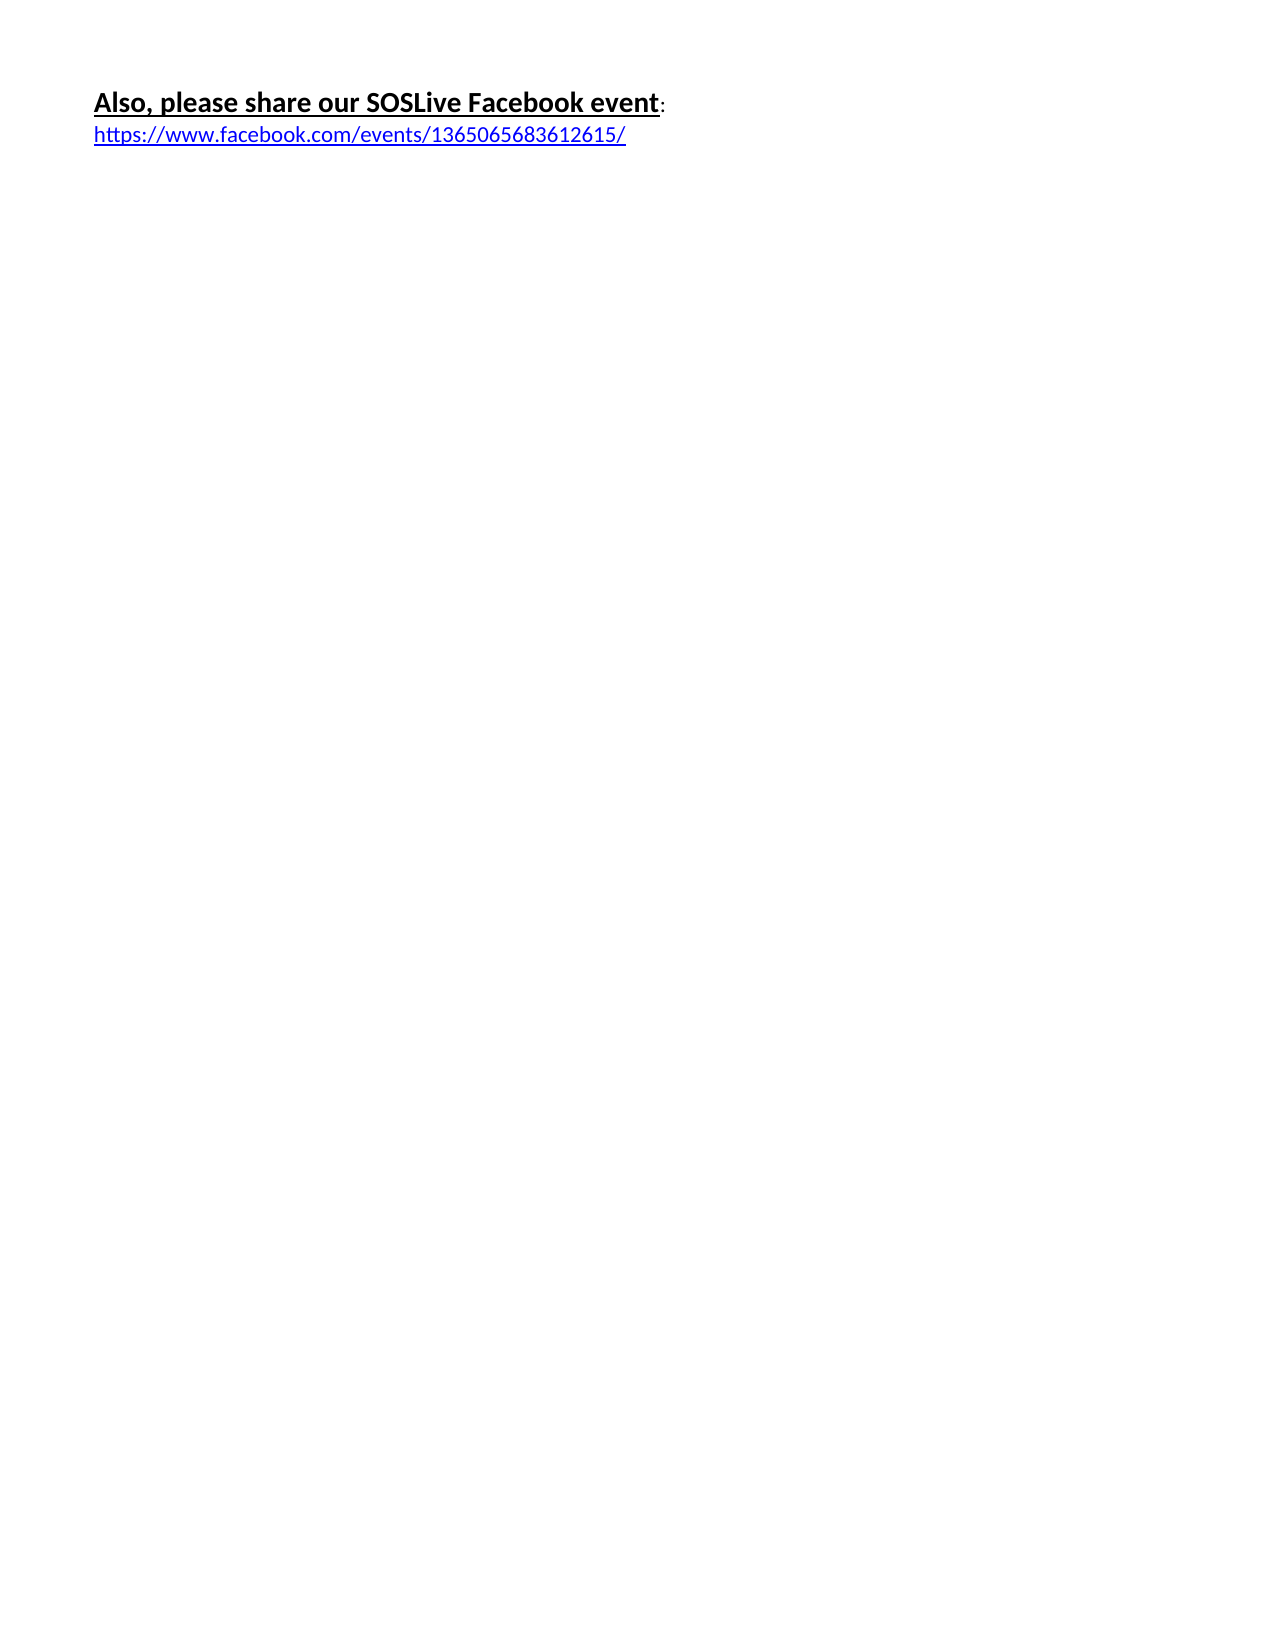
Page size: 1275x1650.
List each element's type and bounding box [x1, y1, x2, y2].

text [94, 84, 1125, 148]
